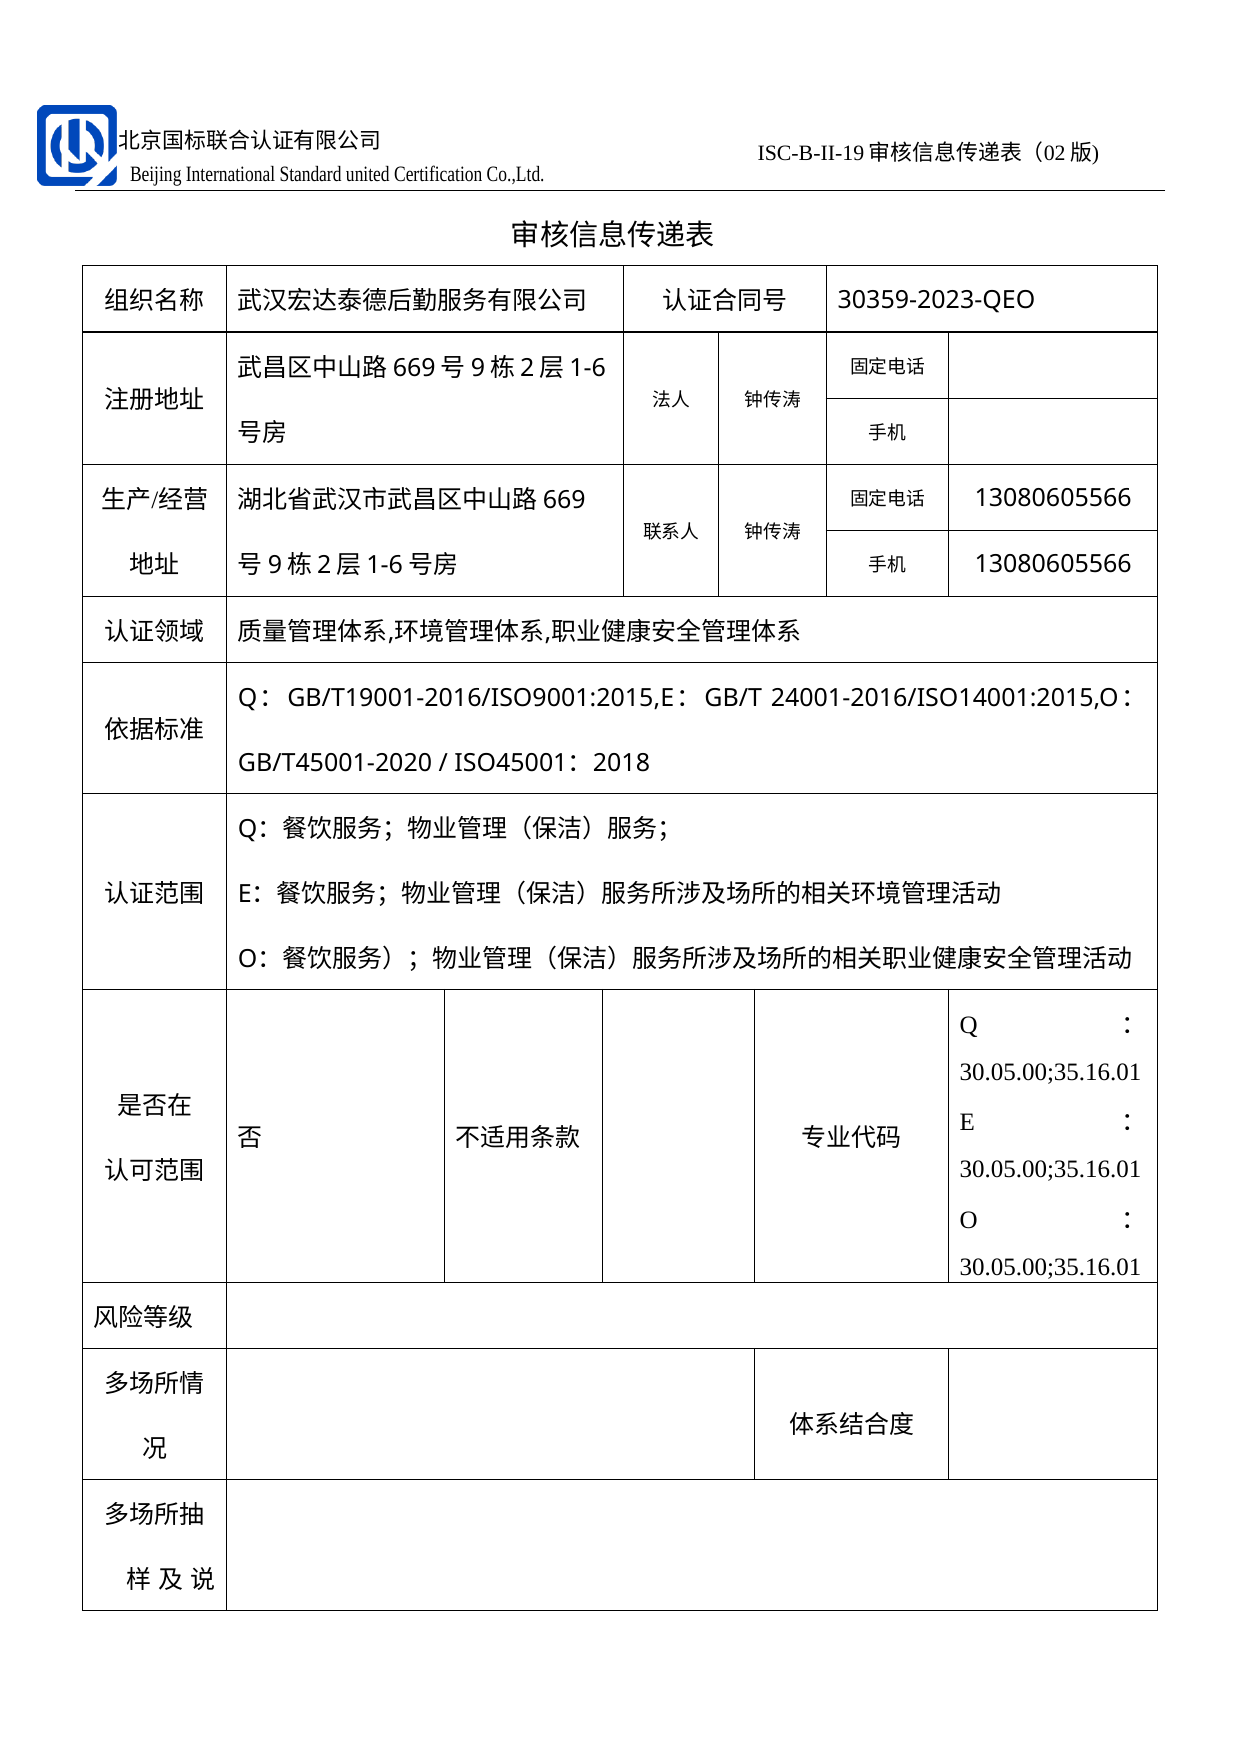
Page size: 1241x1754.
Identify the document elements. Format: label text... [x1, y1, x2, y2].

table_cell 多场所情况 [83, 1349, 226, 1479]
table_cell 专业代码 [755, 990, 948, 1282]
table_header 组织名称 [83, 266, 226, 331]
table_header 认证合同号 [624, 266, 826, 331]
table_cell 13080605566 [949, 531, 1157, 596]
table_cell 注册地址 [83, 333, 226, 463]
table_cell [603, 990, 754, 1282]
table_cell 固定电话 [827, 333, 948, 397]
table_cell 依据标准 [83, 663, 226, 793]
table_cell 钟传涛 [719, 465, 826, 596]
table_cell 手机 [827, 399, 948, 463]
table_cell 不适用条款 [445, 990, 602, 1282]
table_cell 生产/经营地址 [83, 465, 226, 596]
picture [37, 105, 117, 186]
table_cell 质量管理体系,环境管理体系,职业健康安全管理体系 [227, 597, 1157, 662]
table_cell 联系人 [624, 465, 718, 596]
table_cell [949, 399, 1157, 463]
table_cell 否 [227, 990, 444, 1282]
table_header 30359-2023-QEO [827, 266, 1157, 331]
table_cell 多场所抽 样及说明 [83, 1480, 226, 1610]
table_cell Q：30.05.00;35.16.01 E：30.05.00;35.16.01 O：30.05.00;35.16.01 [949, 990, 1157, 1282]
table_header 武汉宏达泰德后勤服务有限公司 [227, 266, 623, 331]
table_cell [949, 333, 1157, 397]
table_cell [227, 1283, 1157, 1348]
table_cell [227, 1480, 1157, 1610]
text 审核信息传递表 [75, 200, 1165, 265]
table_cell [227, 1349, 754, 1479]
table_cell 武昌区中山路669号9栋2层1-6号房 [227, 333, 623, 463]
table_cell 认证范围 [83, 794, 226, 989]
table_cell 固定电话 [827, 465, 948, 529]
table_cell 13080605566 [949, 465, 1157, 529]
table_cell 手机 [827, 531, 948, 596]
table_cell [949, 1349, 1157, 1479]
table_cell 钟传涛 [719, 333, 826, 463]
table_cell 体系结合度 [755, 1349, 948, 1479]
table_cell 法人 [624, 333, 718, 463]
table_cell 风险等级 [83, 1283, 226, 1348]
table_cell 是否在 认可范围 [83, 990, 226, 1282]
table_cell 湖北省武汉市武昌区中山路669号9栋2层1-6号房 [227, 465, 623, 596]
table_cell Q：餐饮服务；物业管理（保洁）服务； E：餐饮服务；物业管理（保洁）服务所涉及场所的相关环境管理活动 O：餐饮服务）；物业管理（保洁）服务所涉及场所的相关职业健康安全管理活动 [227, 794, 1157, 989]
table_cell 认证领域 [83, 597, 226, 662]
table_cell Q：GB/T19001-2016/ISO9001:2015,E：GB/T 24001-2016/ISO14001:2015,O：GB/T45001-2020 / ISO45001：2018 [227, 663, 1157, 793]
